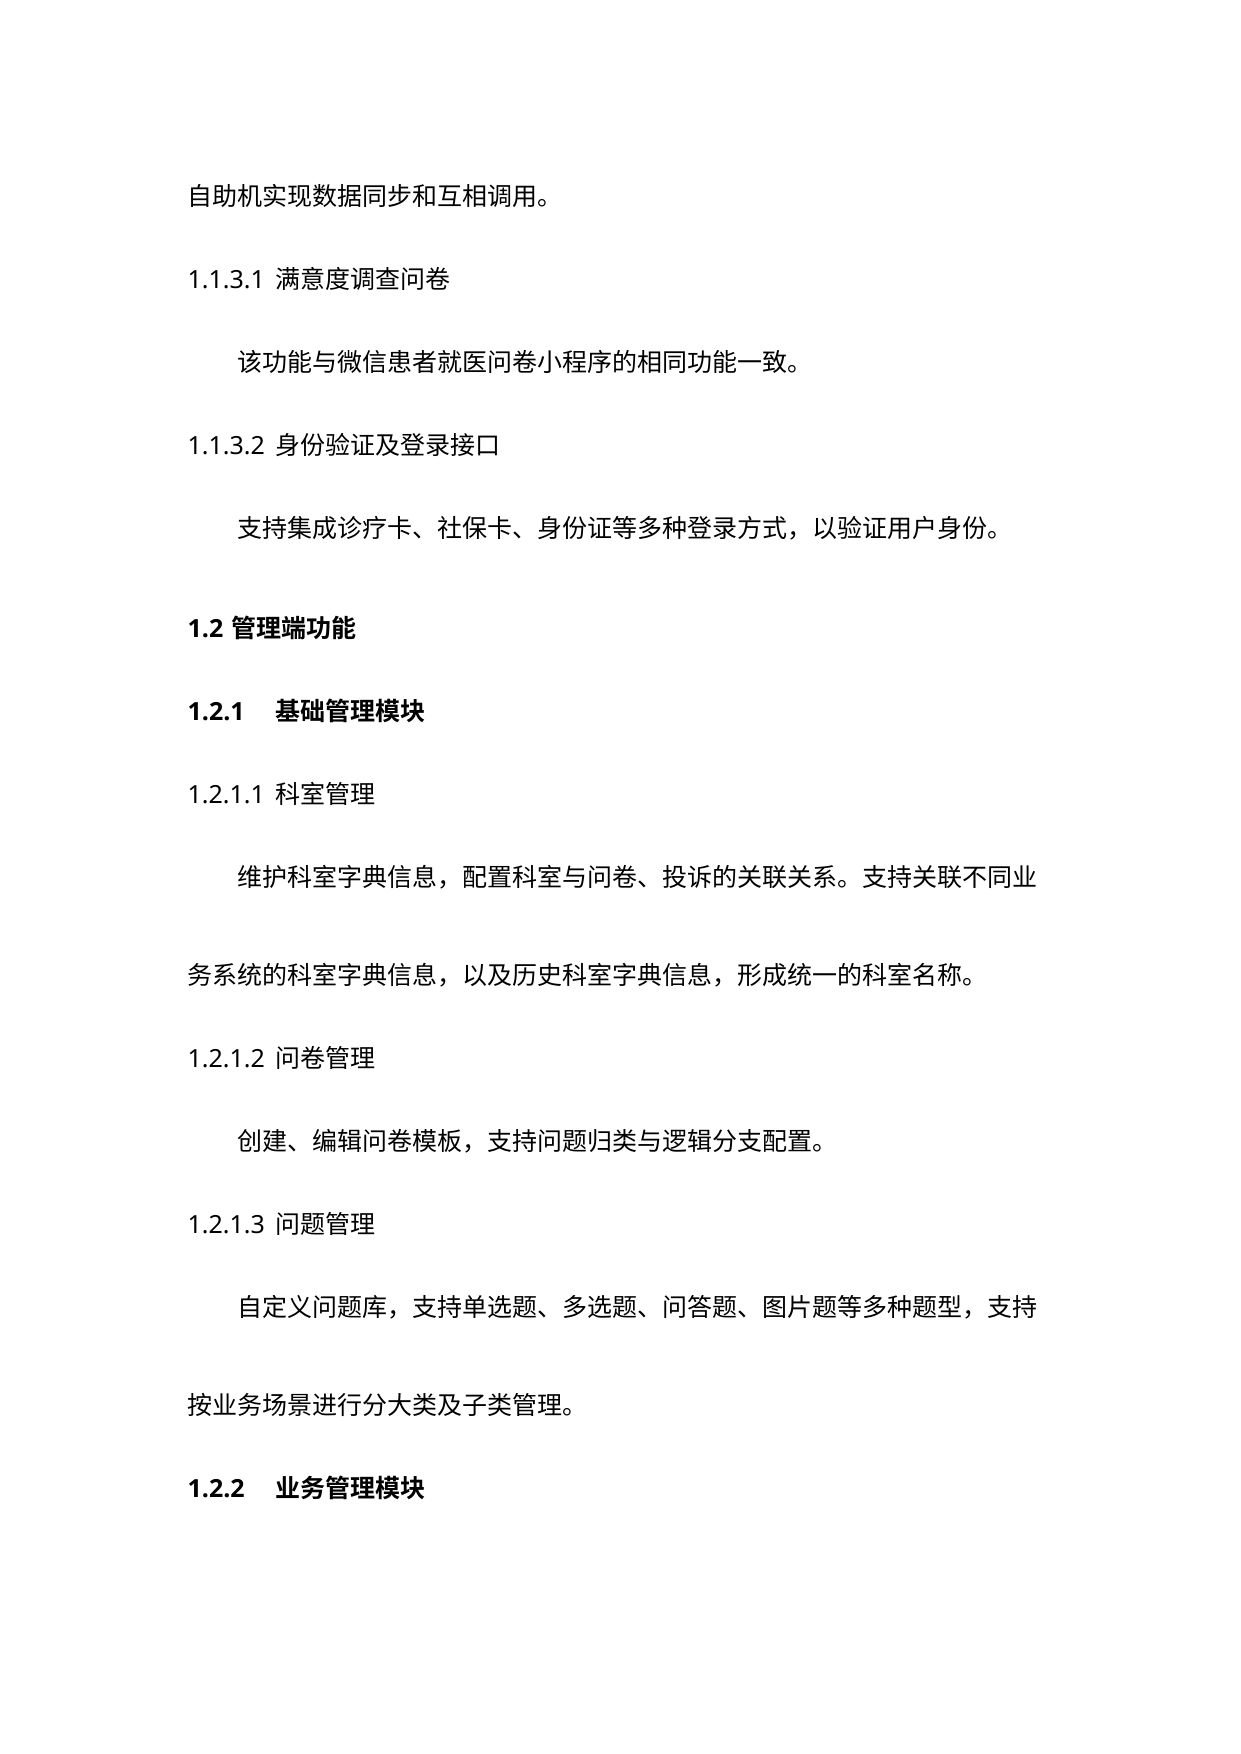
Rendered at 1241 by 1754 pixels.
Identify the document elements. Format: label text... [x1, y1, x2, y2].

text 支持集成诊疗卡、社保卡、身份证等多种登录方式，以验证用户身份。 [187, 494, 1053, 559]
list 科室管理 [187, 760, 1053, 825]
list 身份验证及登录接口 [187, 411, 1053, 476]
text 维护科室字典信息，配置科室与问卷、投诉的关联关系。支持关联不同业务系统的科室字典信息，以及历史科室字典信息，形成统一的科室名称。 [187, 843, 1053, 1006]
list 问卷管理 [187, 1024, 1053, 1089]
list 业务管理模块 [187, 1454, 1053, 1519]
list 管理端功能 [187, 594, 1053, 659]
list 问题管理 [187, 1190, 1053, 1255]
list 基础管理模块 [187, 677, 1053, 742]
text 该功能与微信患者就医问卷小程序的相同功能一致。 [187, 328, 1053, 393]
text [187, 162, 1053, 227]
text 创建、编辑问卷模板，支持问题归类与逻辑分支配置。 [187, 1107, 1053, 1172]
text 自定义问题库，支持单选题、多选题、问答题、图片题等多种题型，支持按业务场景进行分大类及子类管理。 [187, 1273, 1053, 1436]
list 满意度调查问卷 [187, 245, 1053, 310]
